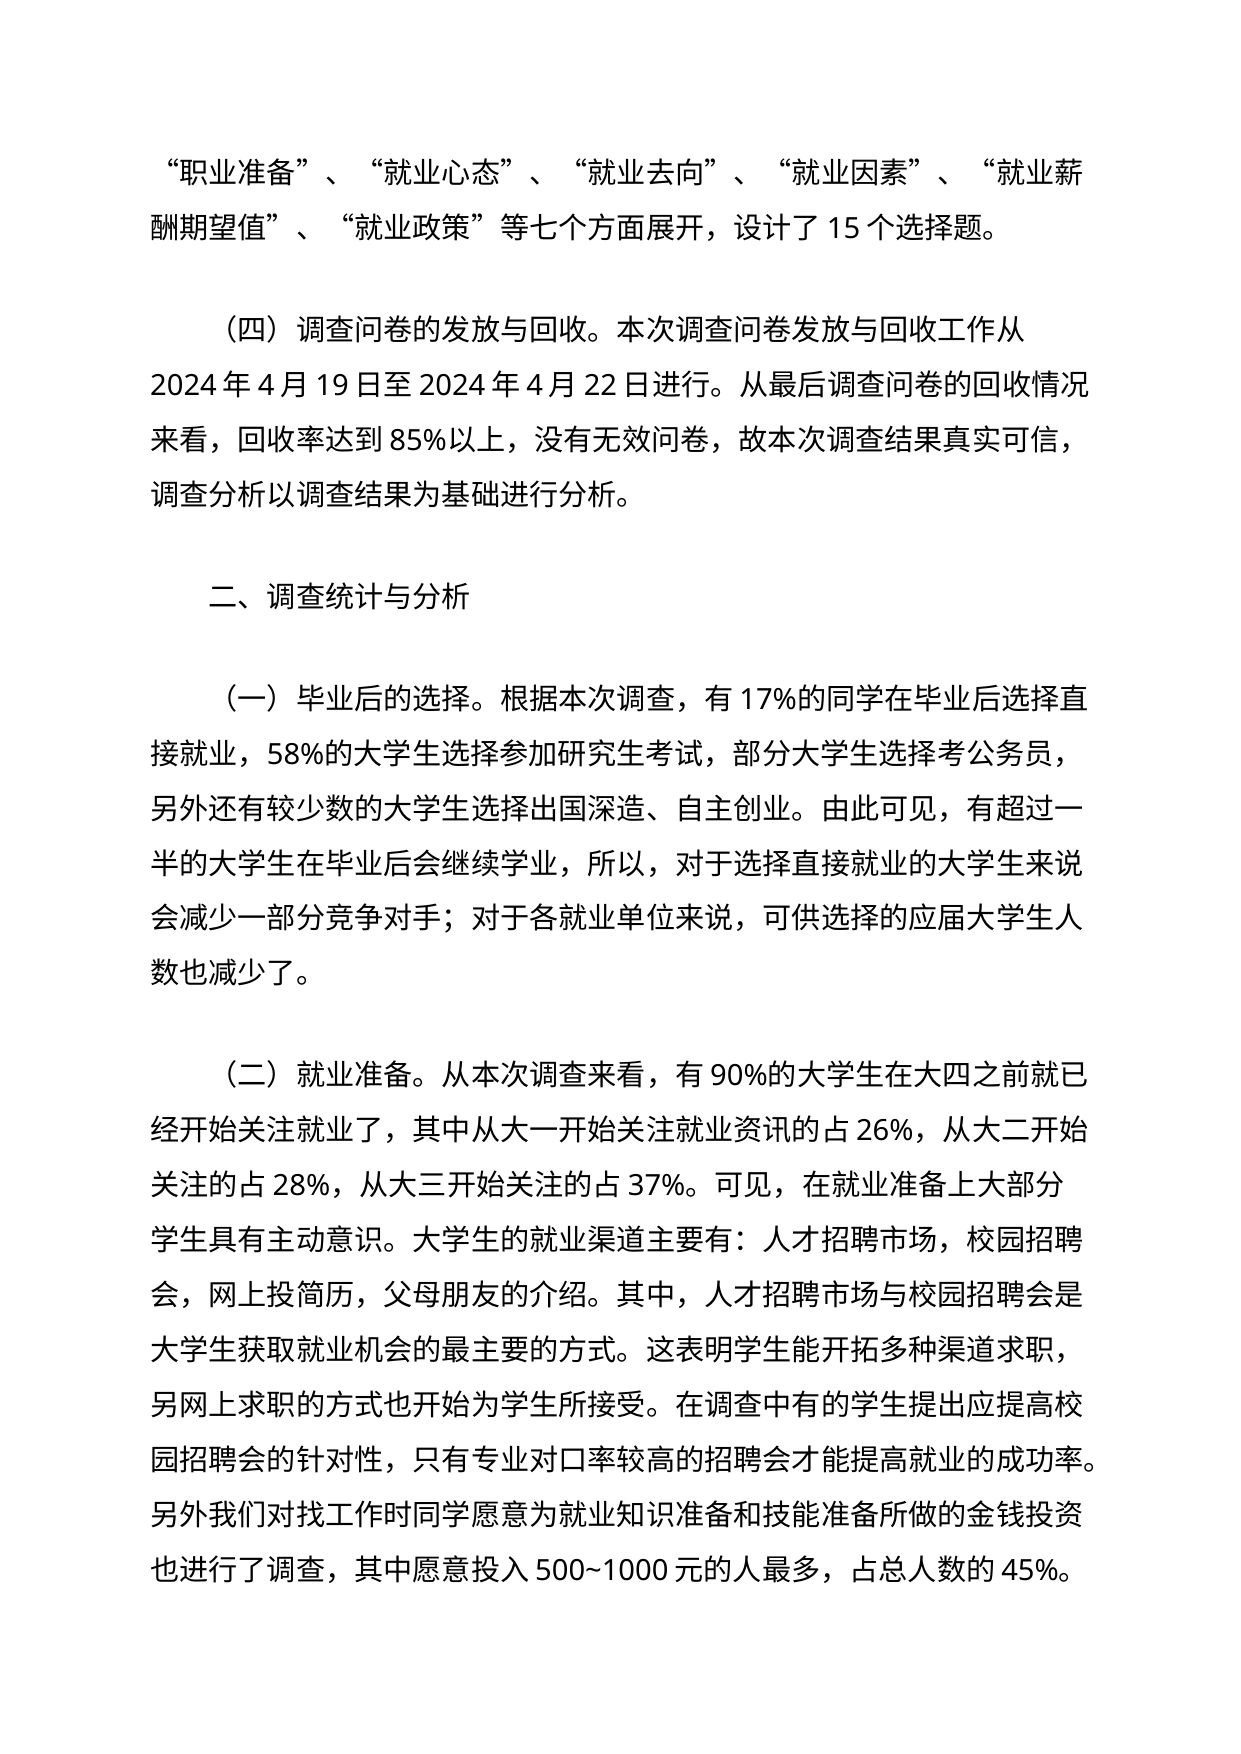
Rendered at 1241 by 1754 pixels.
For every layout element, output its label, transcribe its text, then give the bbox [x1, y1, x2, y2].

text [150, 1052, 1090, 1588]
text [150, 150, 1090, 247]
text 二、调查统计与分析 [150, 573, 1090, 616]
text （四）调查问卷的发放与回收。本次调查问卷发放与回收工作从2024年4月19日至2024年4月22日进行。从最后调查问卷的回收情况来看，回收率达到85%以上，没有无效问卷，故本次调查结果真实可信，调查分析以调查结果为基础进行分析。 [150, 307, 1090, 514]
text （一）毕业后的选择。根据本次调查，有17%的同学在毕业后选择直接就业，58%的大学生选择参加研究生考试，部分大学生选择考公务员，另外还有较少数的大学生选择出国深造、自主创业。由此可见，有超过一半的大学生在毕业后会继续学业，所以，对于选择直接就业的大学生来说会减少一部分竞争对手；对于各就业单位来说，可供选择的应届大学生人数也减少了。 [150, 675, 1090, 992]
